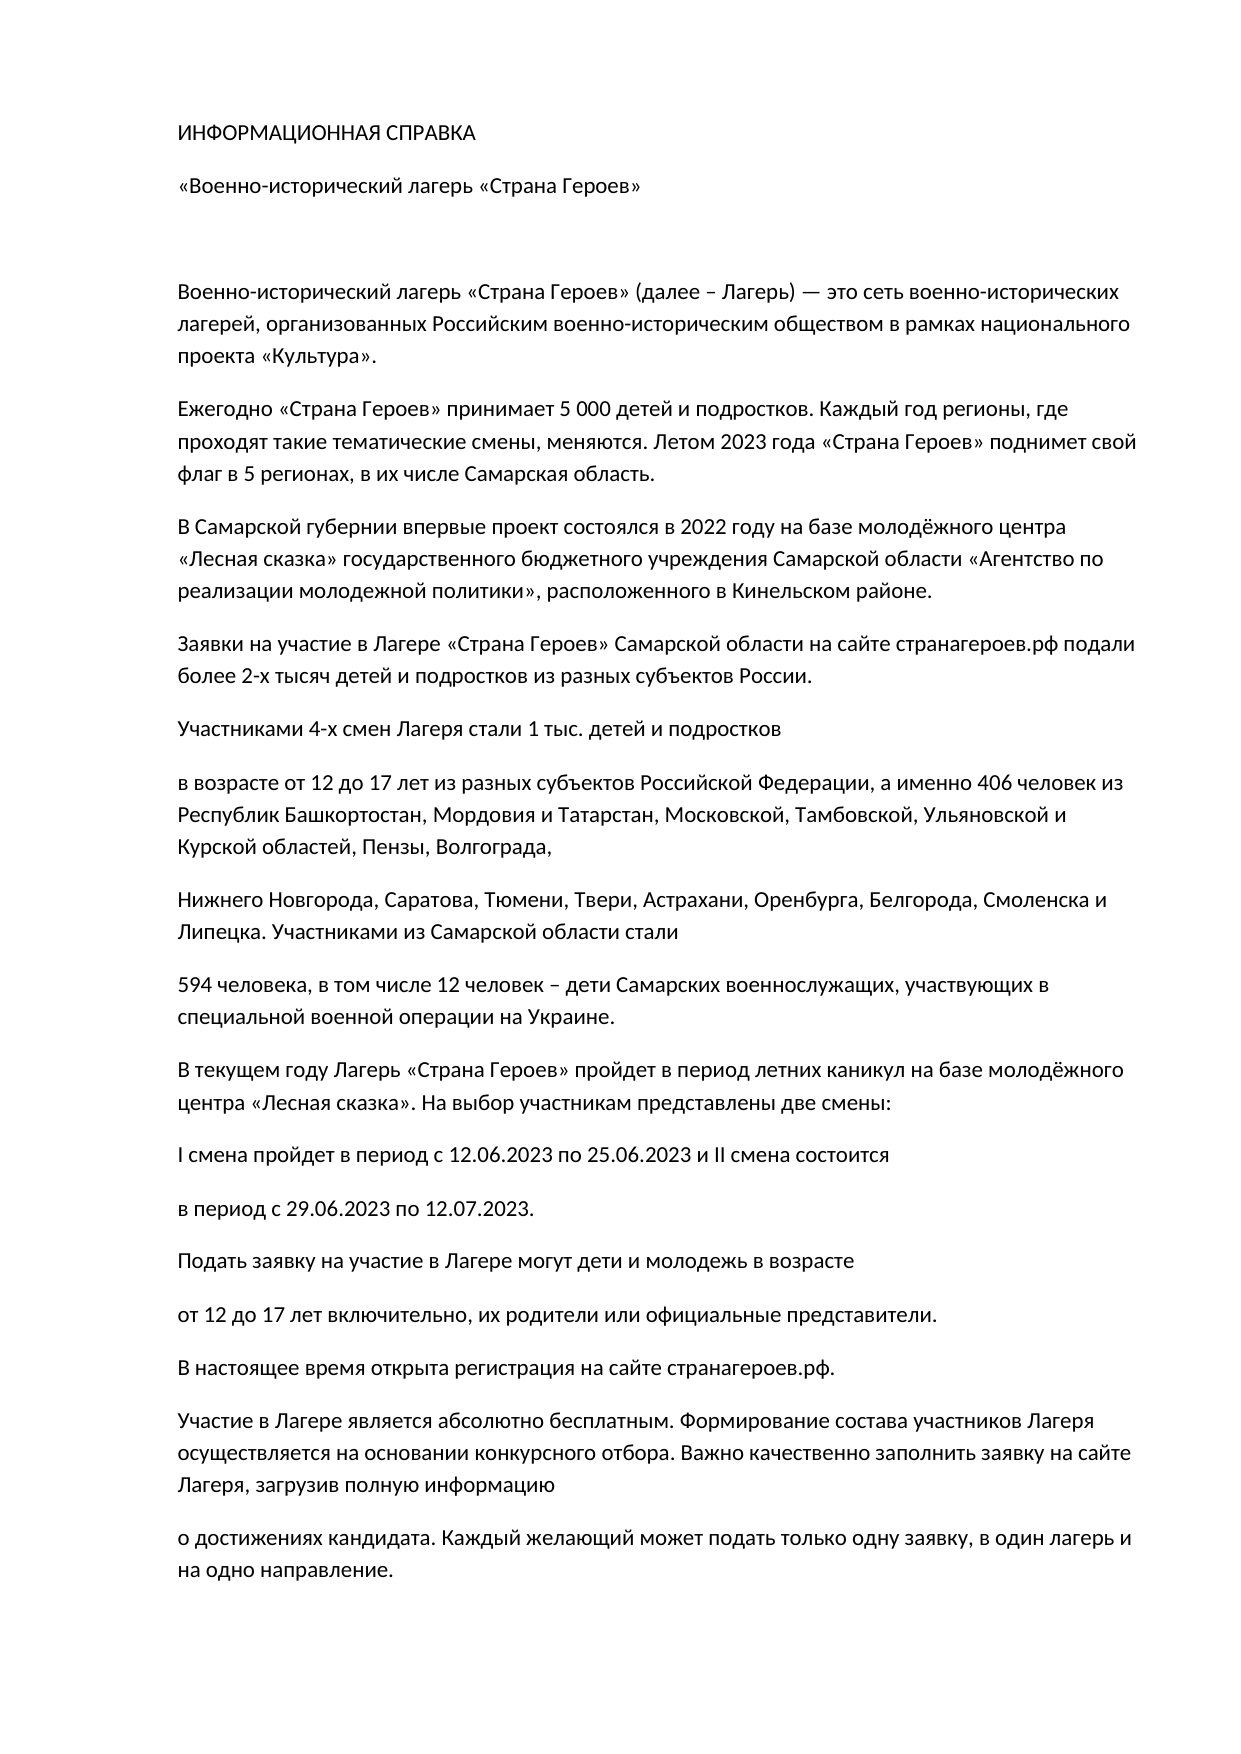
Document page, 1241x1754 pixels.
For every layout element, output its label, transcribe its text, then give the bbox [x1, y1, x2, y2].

text «Военно-исторический лагерь «Страна Героев» [177, 171, 1152, 199]
text в период с 29.06.2023 по 12.07.2023. [177, 1194, 1152, 1222]
text о достижениях кандидата. Каждый желающий может подать только одну заявку, в один лагерь и на одно направление. [177, 1523, 1152, 1583]
text ИНФОРМАЦИОННАЯ СПРАВКА [177, 118, 1152, 146]
text Ежегодно «Страна Героев» принимает 5 000 детей и подростков. Каждый год регионы, где проходят такие тематические смены, меняются. Летом 2023 года «Страна Героев» поднимет свой флаг в 5 регионах, в их числе Самарская область. [177, 394, 1152, 487]
text Участниками 4-х смен Лагеря стали 1 тыс. детей и подростков [177, 714, 1152, 743]
text Военно-исторический лагерь «Страна Героев» (далее – Лагерь) — это сеть военно-исторических лагерей, организованных Российским военно-историческим обществом в рамках национального проекта «Культура». [177, 277, 1152, 369]
text Участие в Лагере является абсолютно бесплатным. Формирование состава участников Лагеря осуществляется на основании конкурсного отбора. Важно качественно заполнить заявку на сайте Лагеря, загрузив полную информацию [177, 1406, 1152, 1498]
text В текущем году Лагерь «Страна Героев» пройдет в период летних каникул на базе молодёжного центра «Лесная сказка». На выбор участникам представлены две смены: [177, 1055, 1152, 1116]
text в возрасте от 12 до 17 лет из разных субъектов Российской Федерации, а именно 406 человек из Республик Башкортостан, Мордовия и Татарстан, Московской, Тамбовской, Ульяновской и Курской областей, Пензы, Волгограда, [177, 768, 1152, 860]
text Заявки на участие в Лагере «Страна Героев» Самарской области на сайте странагероев.рф подали более 2-х тысяч детей и подростков из разных субъектов России. [177, 629, 1152, 689]
text от 12 до 17 лет включительно, их родители или официальные представители. [177, 1300, 1152, 1328]
text 594 человека, в том числе 12 человек – дети Самарских военнослужащих, участвующих в специальной военной операции на Украине. [177, 970, 1152, 1030]
text I смена пройдет в период с 12.06.2023 по 25.06.2023 и II смена состоится [177, 1141, 1152, 1169]
text Подать заявку на участие в Лагере могут дети и молодежь в возрасте [177, 1247, 1152, 1275]
text В настоящее время открыта регистрация на сайте странагероев.рф. [177, 1353, 1152, 1381]
text В Самарской губернии впервые проект состоялся в 2022 году на базе молодёжного центра «Лесная сказка» государственного бюджетного учреждения Самарской области «Агентство по реализации молодежной политики», расположенного в Кинельском районе. [177, 512, 1152, 604]
text Нижнего Новгорода, Саратова, Тюмени, Твери, Астрахани, Оренбурга, Белгорода, Смоленска и Липецка. Участниками из Самарской области стали [177, 885, 1152, 945]
